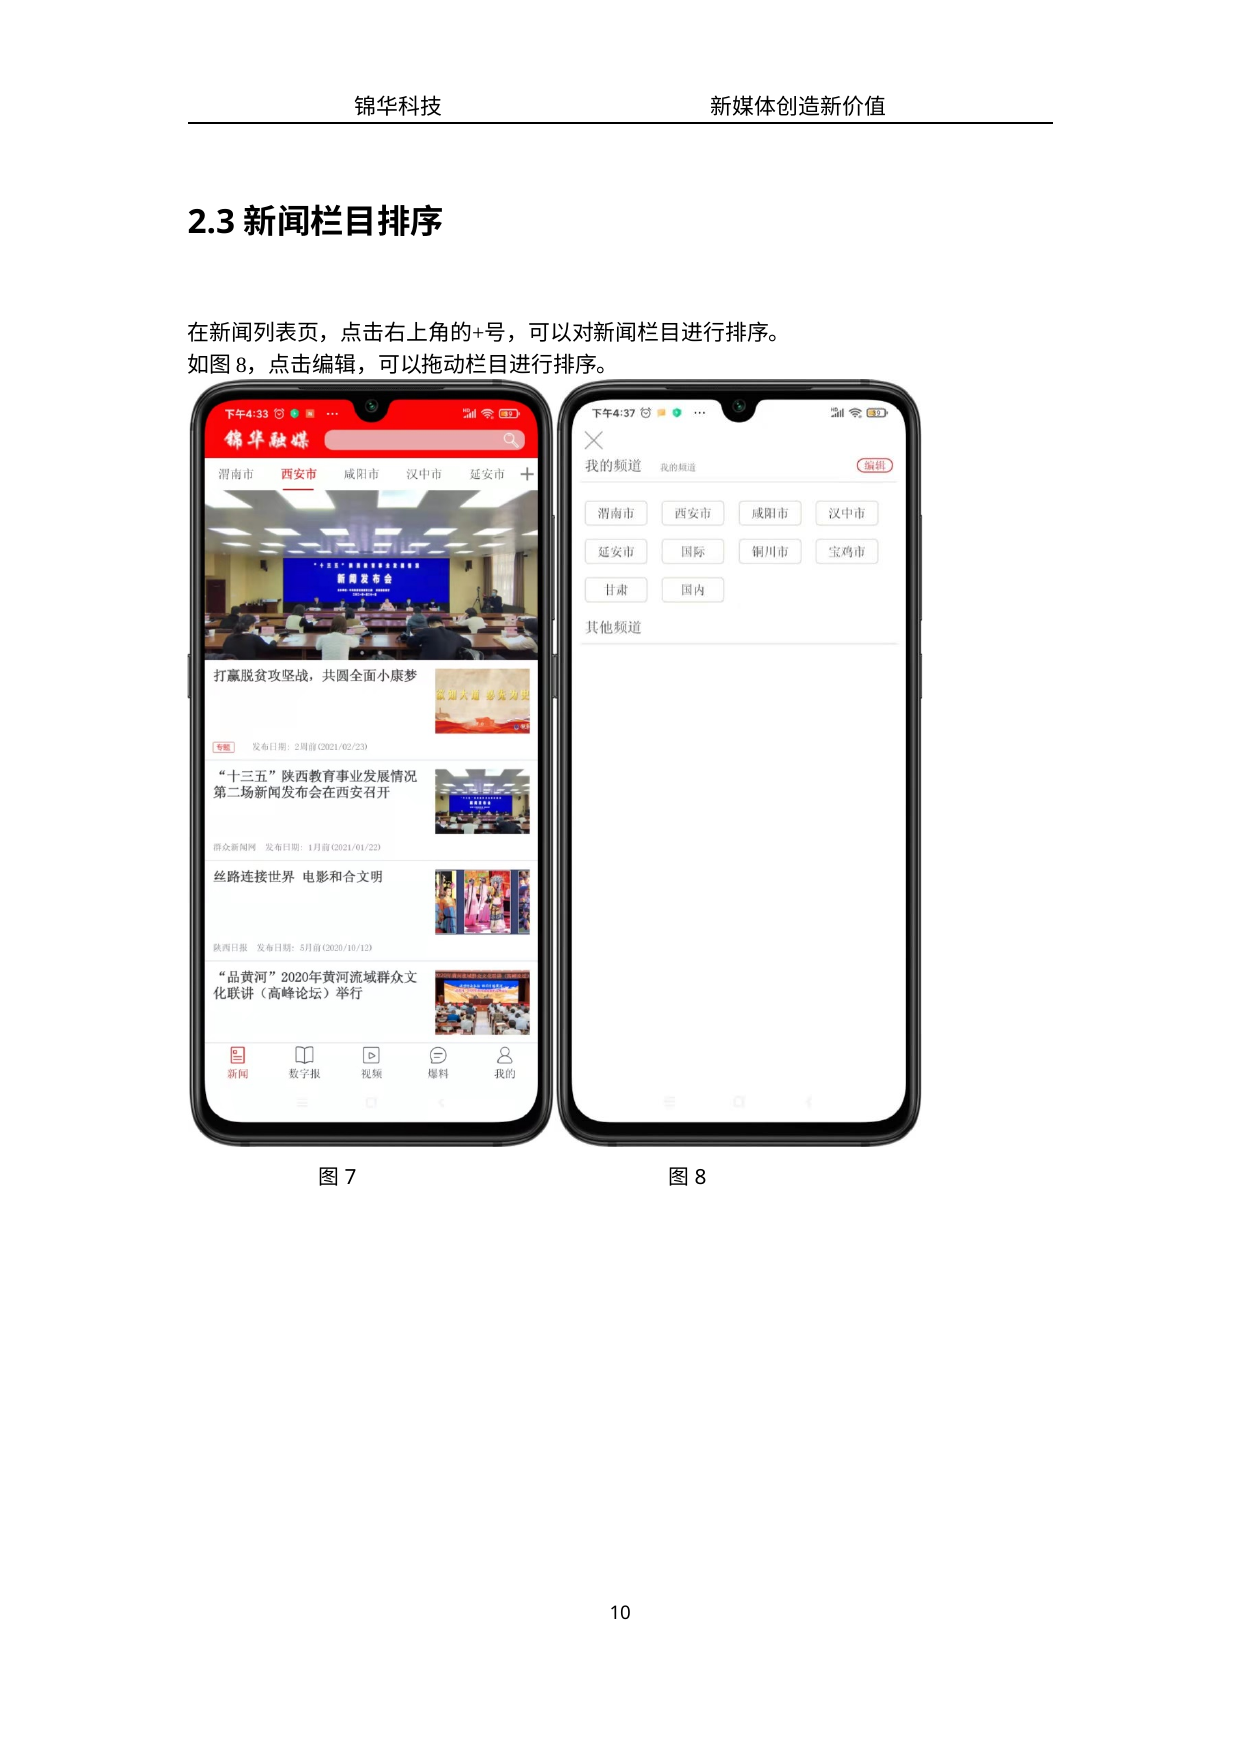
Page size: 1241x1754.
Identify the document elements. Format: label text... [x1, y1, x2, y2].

subtitle 2.3 新闻栏目排序 [187, 187, 1053, 252]
text 图 7 图 8 [275, 1159, 1053, 1192]
text 如图8，点击编辑，可以拖动栏目进行排序。 [187, 347, 1053, 379]
picture [187, 379, 923, 1147]
text 在新闻列表页，点击右上角的+号，可以对新闻栏目进行排序。 [187, 314, 1053, 347]
